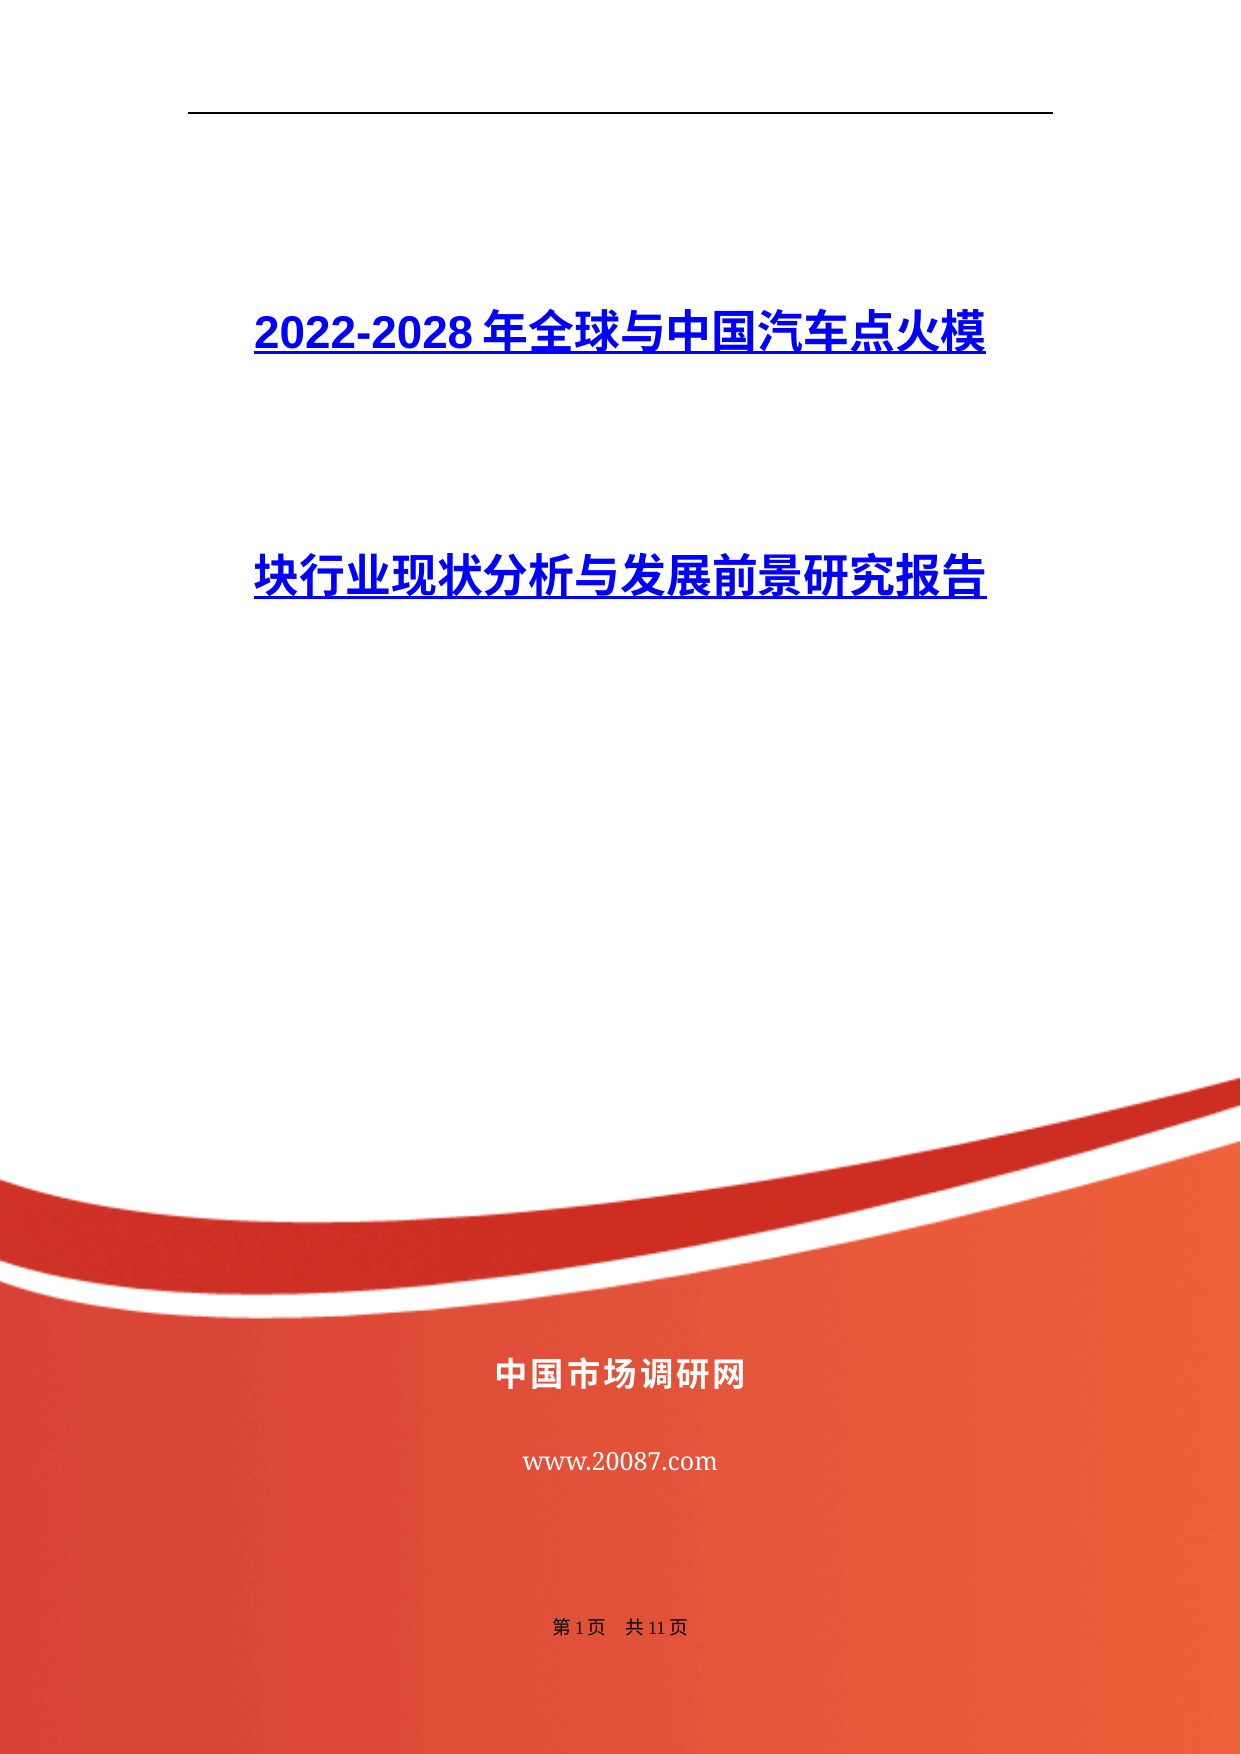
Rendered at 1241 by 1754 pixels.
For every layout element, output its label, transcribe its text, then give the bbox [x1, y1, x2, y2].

table_header 2022-2028年全球与中国汽车点火模块行业现状分析与发展前景研究报告 [188, 207, 1053, 773]
picture [0, 1006, 1241, 1754]
text www.20087.com [187, 1428, 1053, 1493]
subtitle 中国市场调研网 [187, 1339, 1053, 1404]
